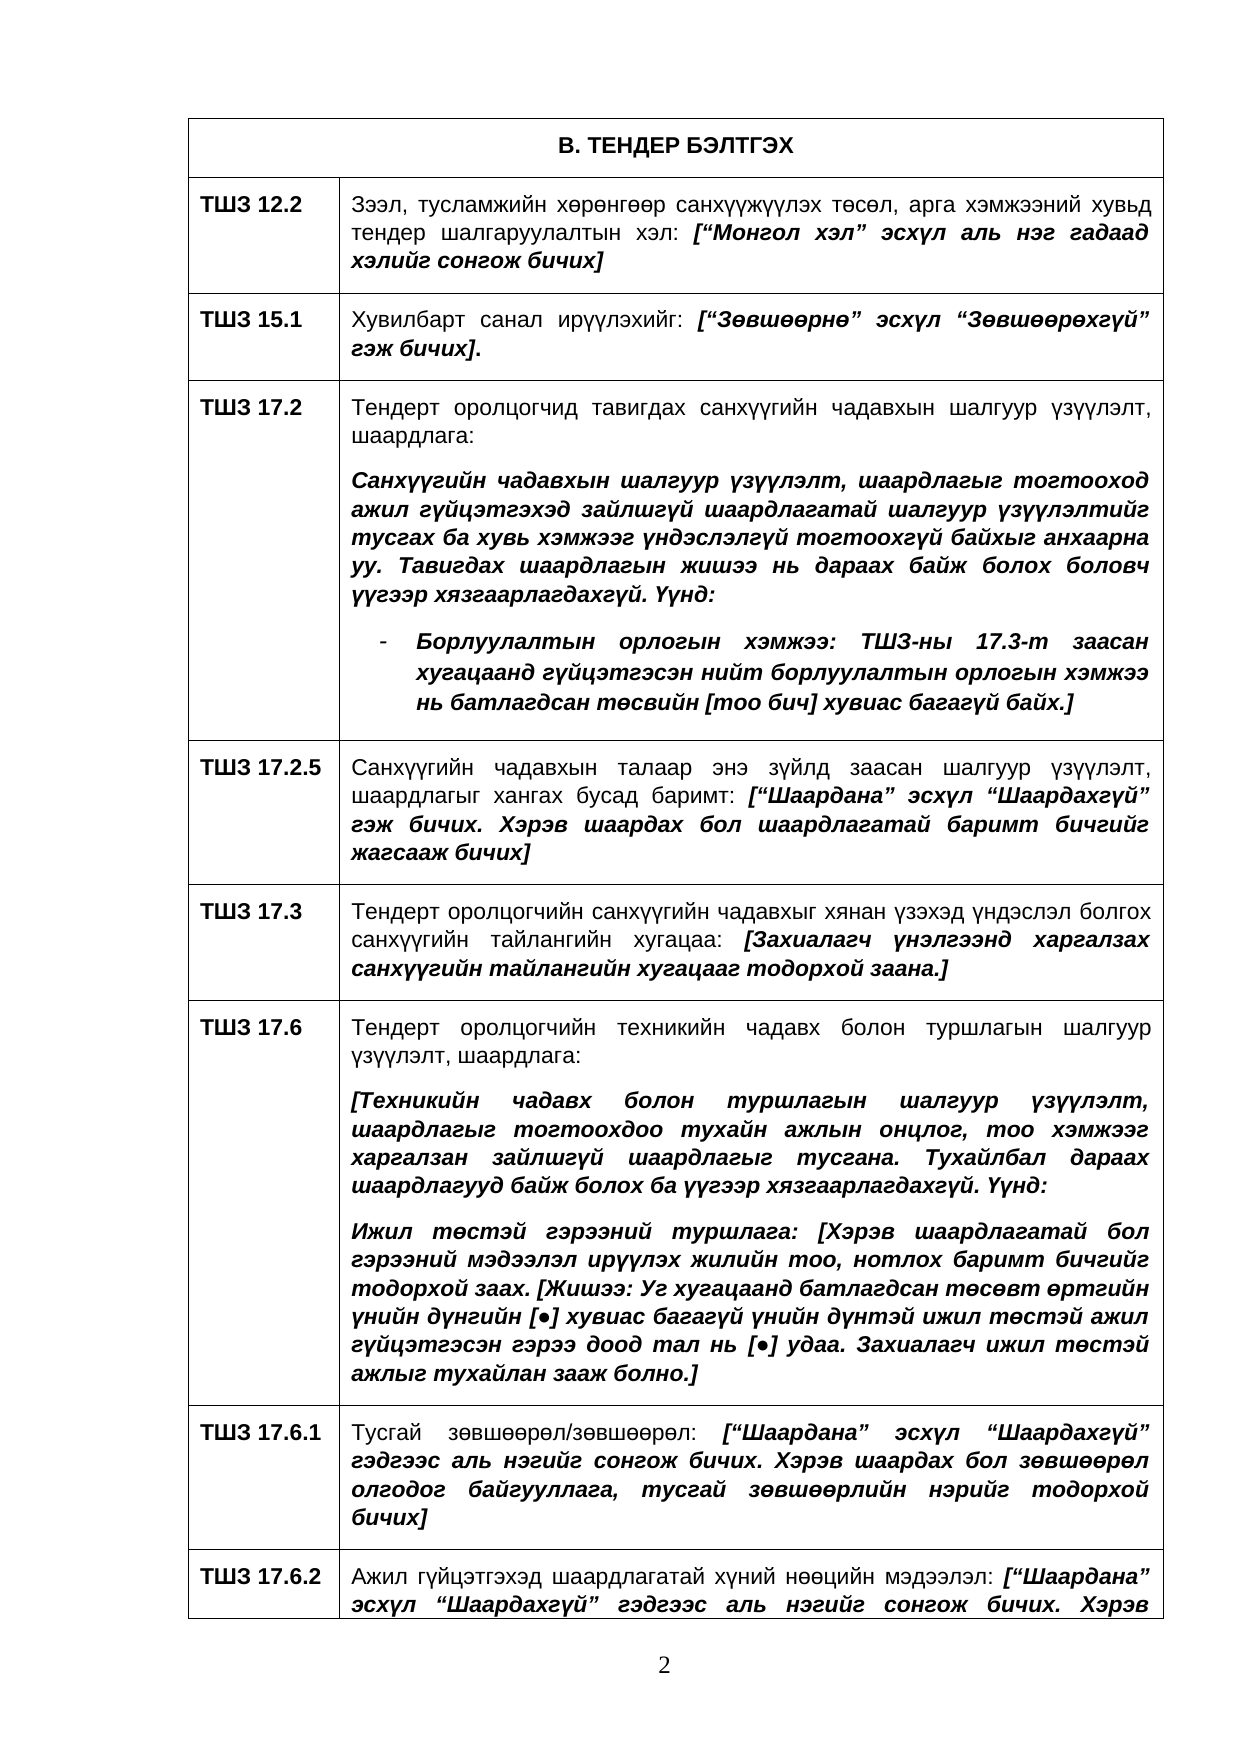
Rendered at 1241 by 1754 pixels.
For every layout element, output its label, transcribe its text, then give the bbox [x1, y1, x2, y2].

table_cell Тендерт оролцогчийн техникийн чадавх болон туршлагын шалгуур үзүүлэлт, шаардлага: [Техникийн чадавх болон туршлагын шалгуур үзүүлэлт, шаардлагыг тогтоохдоо тухайн ажлын онцлог, тоо хэмжээг харгалзан зайлшгүй шаардлагыг тусгана. Тухайлбал дараах шаардлагууд байж болох ба үүгээр хязгаарлагдахгүй. Үүнд: Ижил төстэй гэрээний туршлага: [Хэрэв шаардлагатай бол гэрээний мэдээлэл ирүүлэх жилийн тоо, нотлох баримт бичгийг тодорхой заах. [Жишээ: Уг хугацаанд батлагдсан төсөвт өртгийн үнийн дүнгийн [●] хувиас багагүй үнийн дүнтэй ижил төстэй ажил гүйцэтгэсэн гэрээ доод тал нь [●] удаа. Захиалагч ижил төстэй ажлыг тухайлан зааж болно.] [340, 1001, 1163, 1405]
table_cell ТШЗ 17.6.2 [189, 1550, 339, 1618]
table_cell ТШЗ 17.6 [189, 1001, 339, 1405]
table_cell Зээл, тусламжийн хөрөнгөөр санхүүжүүлэх төсөл, арга хэмжээний хувьд тендер шалгаруулалтын хэл: [“Монгол хэл” эсхүл аль нэг гадаад хэлийг сонгож бичих] [340, 178, 1163, 293]
table_cell ТШЗ 17.3 [189, 885, 339, 1000]
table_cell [340, 1550, 1163, 1618]
table_cell Санхүүгийн чадавхын талаар энэ зүйлд заасан шалгуур үзүүлэлт, шаардлагыг хангах бусад баримт: [“Шаардана” эсхүл “Шаардахгүй” гэж бичих. Хэрэв шаардах бол шаардлагатай баримт бичгийг жагсааж бичих] [340, 741, 1163, 884]
table_cell ТШЗ 17.6.1 [189, 1406, 339, 1549]
table_cell Тендерт оролцогчийн санхүүгийн чадавхыг хянан үзэхэд үндэслэл болгох санхүүгийн тайлангийн хугацаа: [Захиалагч үнэлгээнд харгалзах санхүүгийн тайлангийн хугацааг тодорхой заана.] [340, 885, 1163, 1000]
table_cell ТШЗ 15.1 [189, 294, 339, 380]
table_cell ТШЗ 17.2 [189, 381, 339, 740]
table_cell ТШЗ 17.2.5 [189, 741, 339, 884]
table_cell ТШЗ 12.2 [189, 178, 339, 293]
table_cell Хувилбарт санал ирүүлэхийг: [“Зөвшөөрнө” эсхүл “Зөвшөөрөхгүй” гэж бичих]. [340, 294, 1163, 380]
table_cell В. ТЕНДЕР БЭЛТГЭХ [189, 119, 1163, 177]
table_cell Тендерт оролцогчид тавигдах санхүүгийн чадавхын шалгуур үзүүлэлт, шаардлага: Санхүүгийн чадавхын шалгуур үзүүлэлт, шаардлагыг тогтооход ажил гүйцэтгэхэд зайлшгүй шаардлагатай шалгуур үзүүлэлтийг тусгах ба хувь хэмжээг үндэслэлгүй тогтоохгүй байхыг анхаарна уу. Тавигдах шаардлагын жишээ нь дараах байж болох боловч үүгээр хязгаарлагдахгүй. Үүнд: Борлуулалтын орлогын хэмжээ: ТШЗ-ны 17.3-т заасан хугацаанд гүйцэтгэсэн нийт борлуулалтын орлогын хэмжээ нь батлагдсан төсвийн [тоо бич] хувиас багагүй байх.] [340, 381, 1163, 740]
table_cell Тусгай зөвшөөрөл/зөвшөөрөл: [“Шаардана” эсхүл “Шаардахгүй” гэдгээс аль нэгийг сонгож бичих. Хэрэв шаардах бол зөвшөөрөл олгодог байгууллага, тусгай зөвшөөрлийн нэрийг тодорхой бичих] [340, 1406, 1163, 1549]
